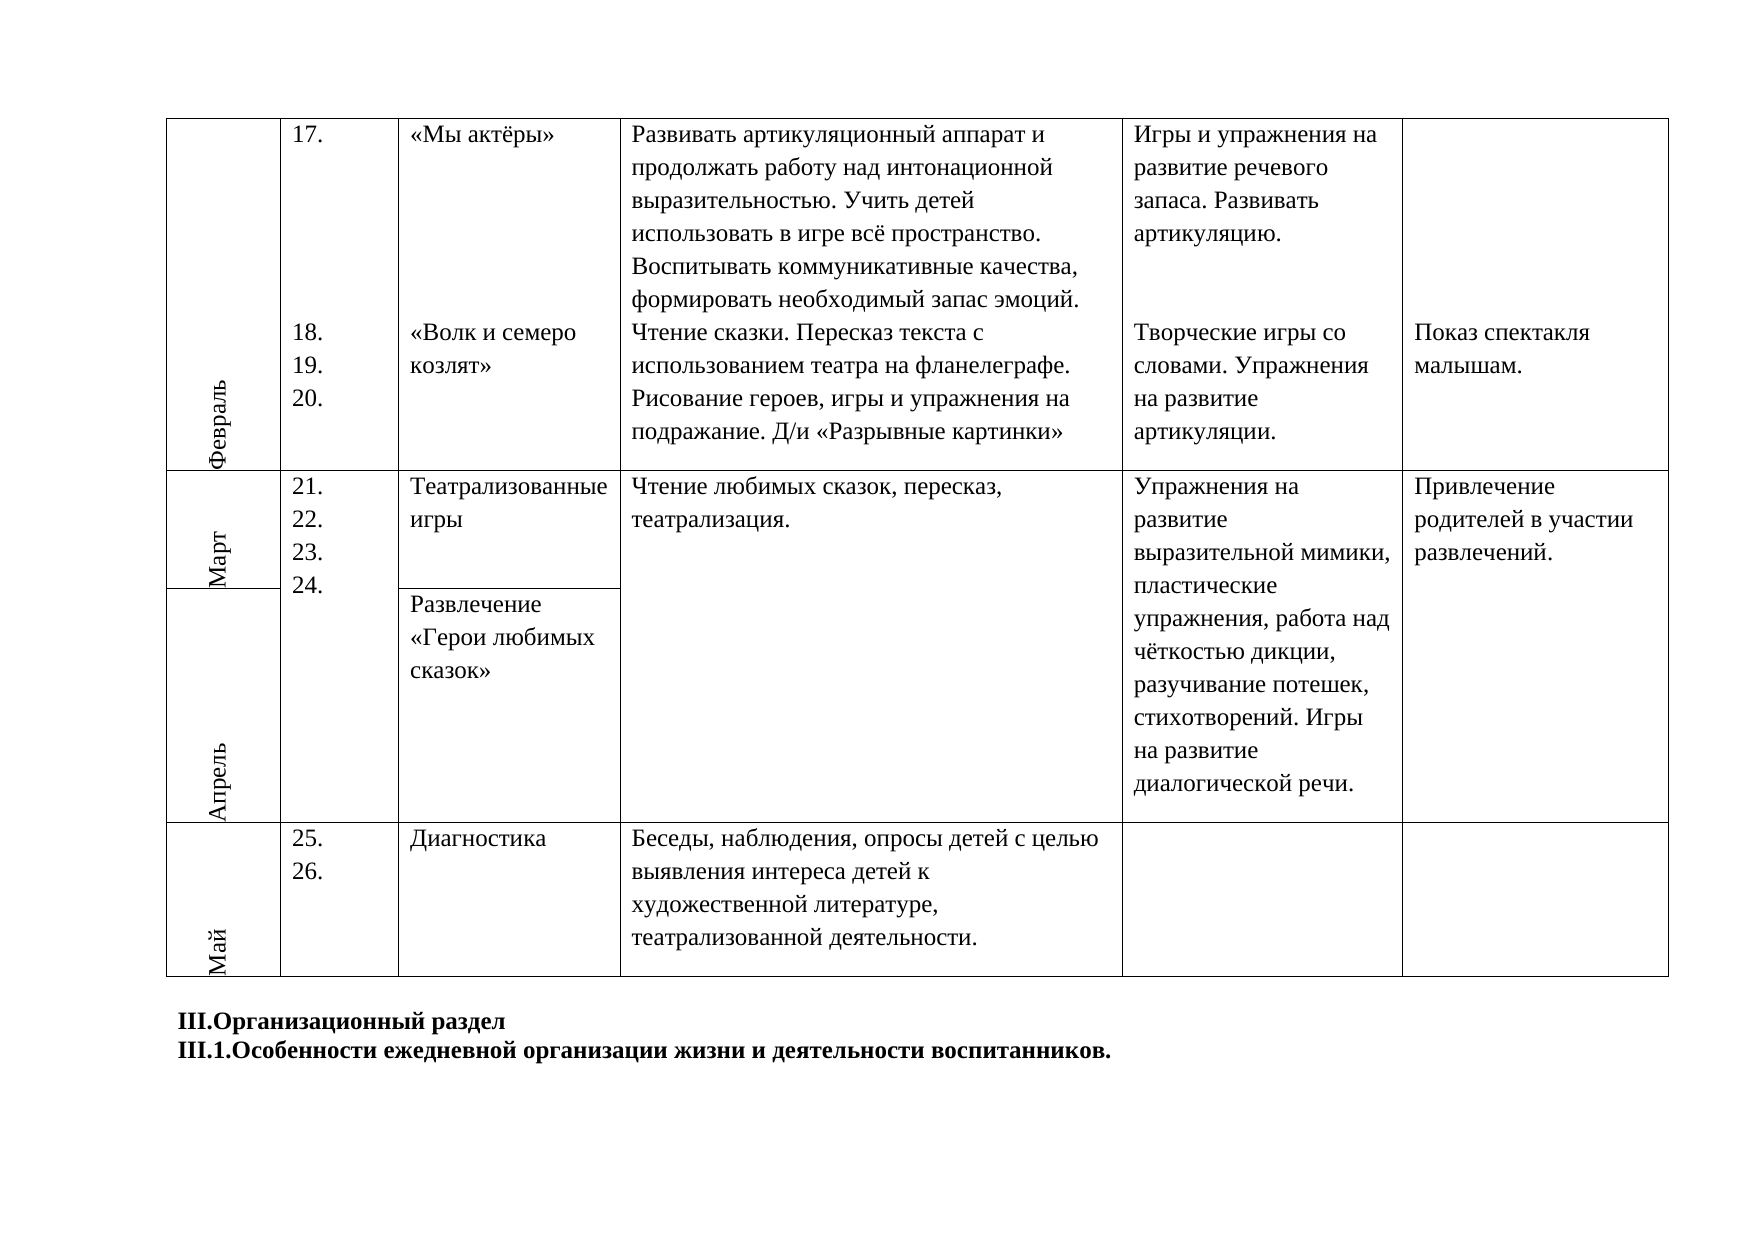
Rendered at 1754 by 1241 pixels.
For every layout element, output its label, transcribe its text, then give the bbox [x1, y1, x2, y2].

text III.Организационный раздел [177, 1006, 1665, 1035]
table_cell Апрель [167, 589, 280, 822]
table_cell Март [167, 471, 280, 588]
text III.1.Особенности ежедневной организации жизни и деятельности воспитанников. [177, 1035, 1665, 1063]
table_cell Май [167, 823, 280, 976]
table_cell Привлечение родителей в участии развлечений. [1403, 471, 1668, 822]
table_cell Февраль [167, 119, 280, 470]
table_cell «Мы актёры» «Волк и семеро козлят» [399, 119, 620, 470]
table_cell 17. 18. 19. 20. [281, 119, 398, 470]
table_cell [1403, 823, 1668, 976]
table_cell Упражнения на развитие выразительной мимики, пластические упражнения, работа над чёткостью дикции, разучивание потешек, стихотворений. Игры на развитие диалогической речи. [1123, 471, 1402, 822]
table_cell Игры и упражнения на развитие речевого запаса. Развивать артикуляцию. Творческие игры со словами. Упражнения на развитие артикуляции. [1123, 119, 1402, 470]
table_cell [1123, 823, 1402, 976]
table_cell 25. 26. [281, 823, 398, 976]
table_cell Диагностика [399, 823, 620, 976]
table_cell Показ спектакля малышам. [1403, 119, 1668, 470]
table_cell Театрализованные игры [399, 471, 620, 588]
table_cell Развивать артикуляционный аппарат и продолжать работу над интонационной выразительностью. Учить детей использовать в игре всё пространство. Воспитывать коммуникативные качества, формировать необходимый запас эмоций. Чтение сказки. Пересказ текста с использованием театра на фланелеграфе. Рисование героев, игры и упражнения на подражание. Д/и «Разрывные картинки» [621, 119, 1122, 470]
table_cell Развлечение «Герои любимых сказок» [399, 589, 620, 822]
table_cell 21. 22. 23. 24. [281, 471, 398, 822]
table_cell Беседы, наблюдения, опросы детей с целью выявления интереса детей к художественной литературе, театрализованной деятельности. [621, 823, 1122, 976]
table_cell Чтение любимых сказок, пересказ, театрализация. [621, 471, 1122, 822]
